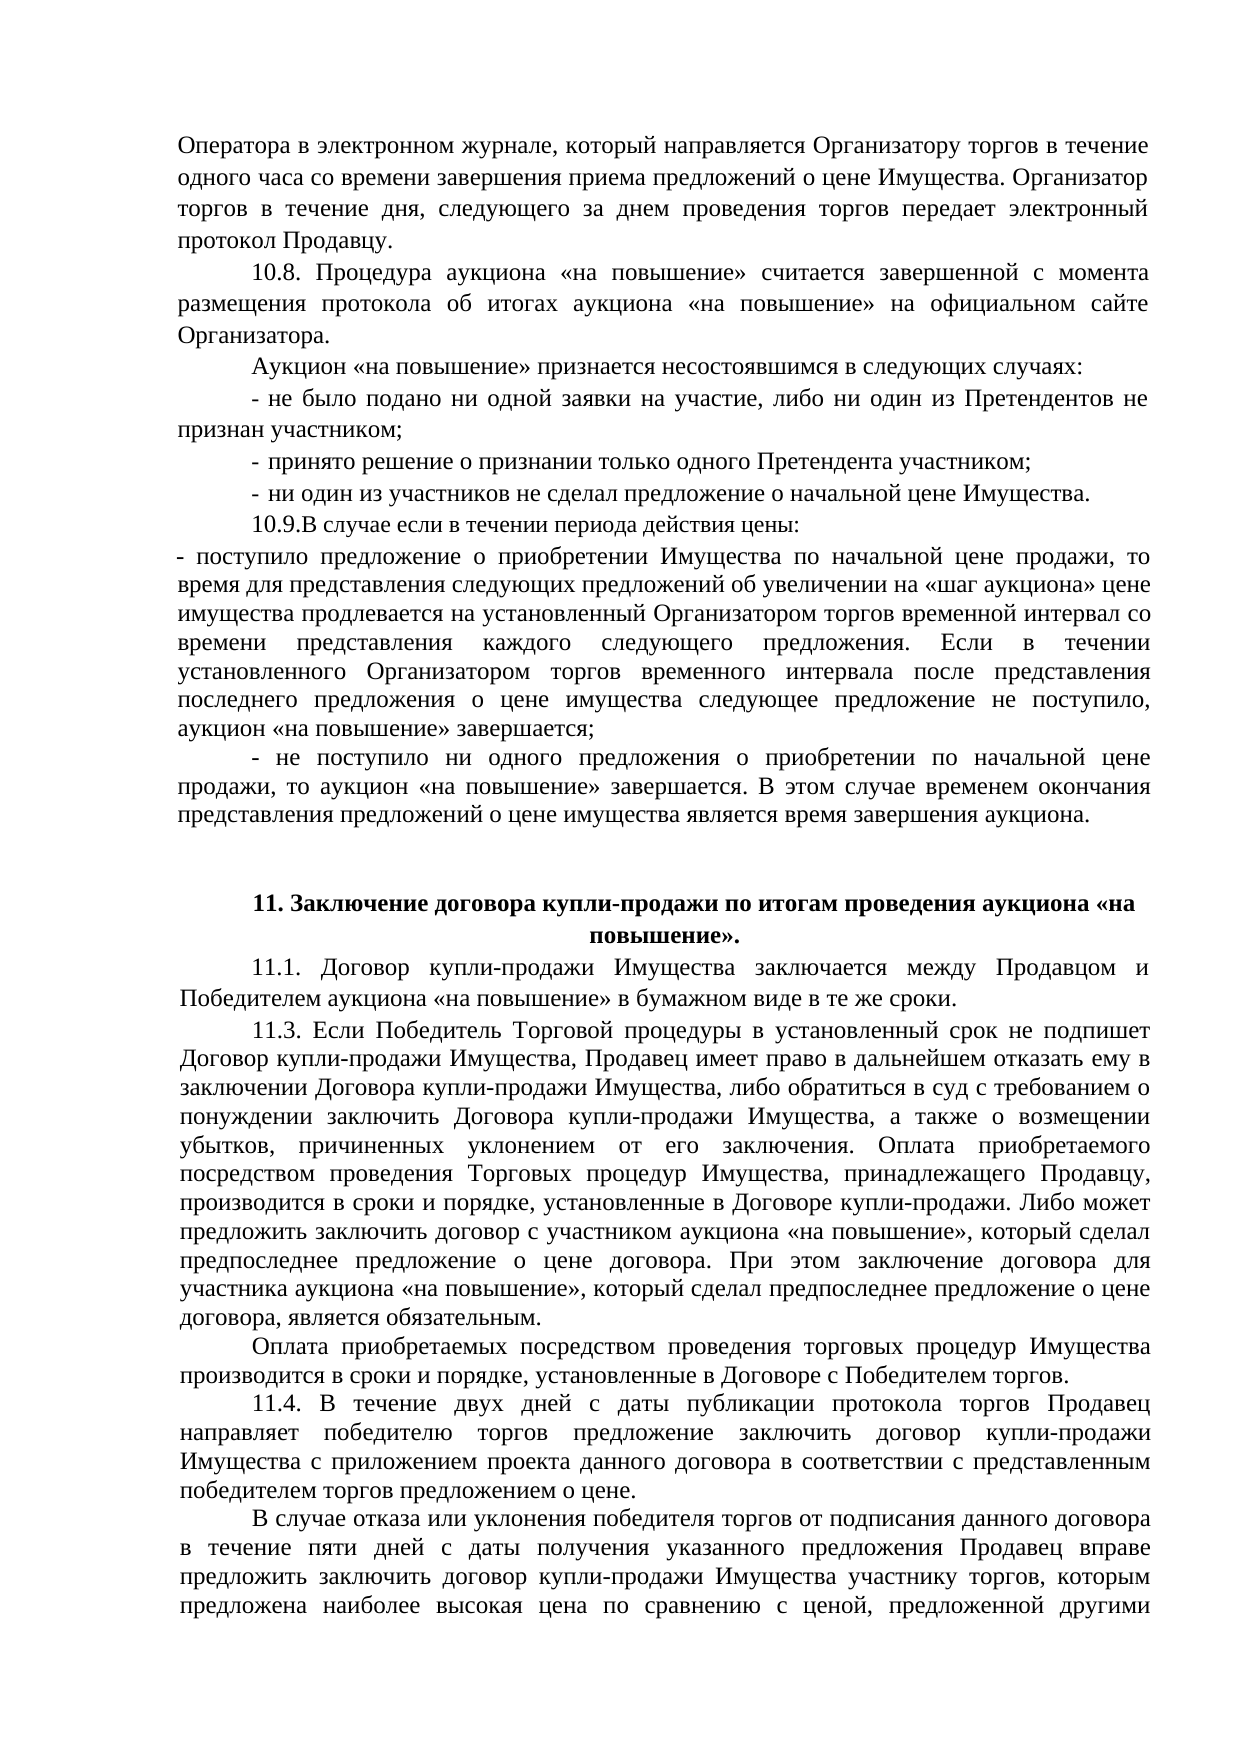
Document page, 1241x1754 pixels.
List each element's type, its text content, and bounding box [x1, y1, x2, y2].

text Аукцион «на повышение» признается несостоявшимся в следующих случаях: [177, 351, 1152, 380]
text 11. Заключение договора купли-продажи по итогам проведения аукциона «на повышение». [177, 888, 1152, 949]
text 10.8. Процедура аукциона «на повышение» считается завершенной с момента размещения протокола об итогах аукциона «на повышение» на официальном сайте Организатора. [177, 257, 1149, 348]
list принято решение о признании только одного Претендента участником; [177, 446, 1152, 475]
text - не поступило ни одного предложения о приобретении по начальной цене продажи, то аукцион «на повышение» завершается. В этом случае временем окончания представления предложений о цене имущества является время завершения аукциона. [177, 742, 1152, 828]
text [177, 130, 1149, 254]
text 11.3. Если Победитель Торговой процедуры в установленный срок не подпишет Договор купли-продажи Имущества, Продавец имеет право в дальнейшем отказать ему в заключении Договора купли-продажи Имущества, либо обратиться в суд с требованием о понуждении заключить Договора купли-продажи Имущества, а также о возмещении убытков, причиненных уклонением от его заключения. Оплата приобретаемого посредством проведения Торговых процедур Имущества, принадлежащего Продавцу, производится в сроки и порядке, установленные в Договоре купли-продажи. Либо может предложить заключить договор с участником аукциона «на повышение», который сделал предпоследнее предложение о цене договора. При этом заключение договора для участника аукциона «на повышение», который сделал предпоследнее предложение о цене договора, является обязательным. [179, 1015, 1152, 1331]
text 11.1. Договор купли-продажи Имущества заключается между Продавцом и Победителем аукциона «на повышение» в бумажном виде в те же сроки. [179, 952, 1149, 1012]
text Оплата приобретаемых посредством проведения торговых процедур Имущества производится в сроки и порядке, установленные в Договоре с Победителем торгов. [179, 1331, 1152, 1388]
text 11.4. В течение двух дней с даты публикации протокола торгов Продавец направляет победителю торгов предложение заключить договор купли-продажи Имущества с приложением проекта данного договора в соответствии с представленным победителем торгов предложением о цене. [179, 1388, 1152, 1503]
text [179, 1503, 1152, 1618]
list не было подано ни одной заявки на участие, либо ни один из Претендентов не признан участником; [177, 383, 1149, 443]
list ни один из участников не сделал предложение о начальной цене Имущества. [177, 478, 1152, 506]
text 10.9.В случае если в течении периода действия цены: [251, 509, 1152, 538]
text - поступило предложение о приобретении Имущества по начальной цене продажи, то время для представления следующих предложений об увеличении на «шаг аукциона» цене имущества продлевается на установленный Организатором торгов временной интервал со времени представления каждого следующего предложения. Если в течении установленного Организатором торгов временного интервала после представления последнего предложения о цене имущества следующее предложение не поступило, аукцион «на повышение» завершается; [176, 541, 1152, 742]
